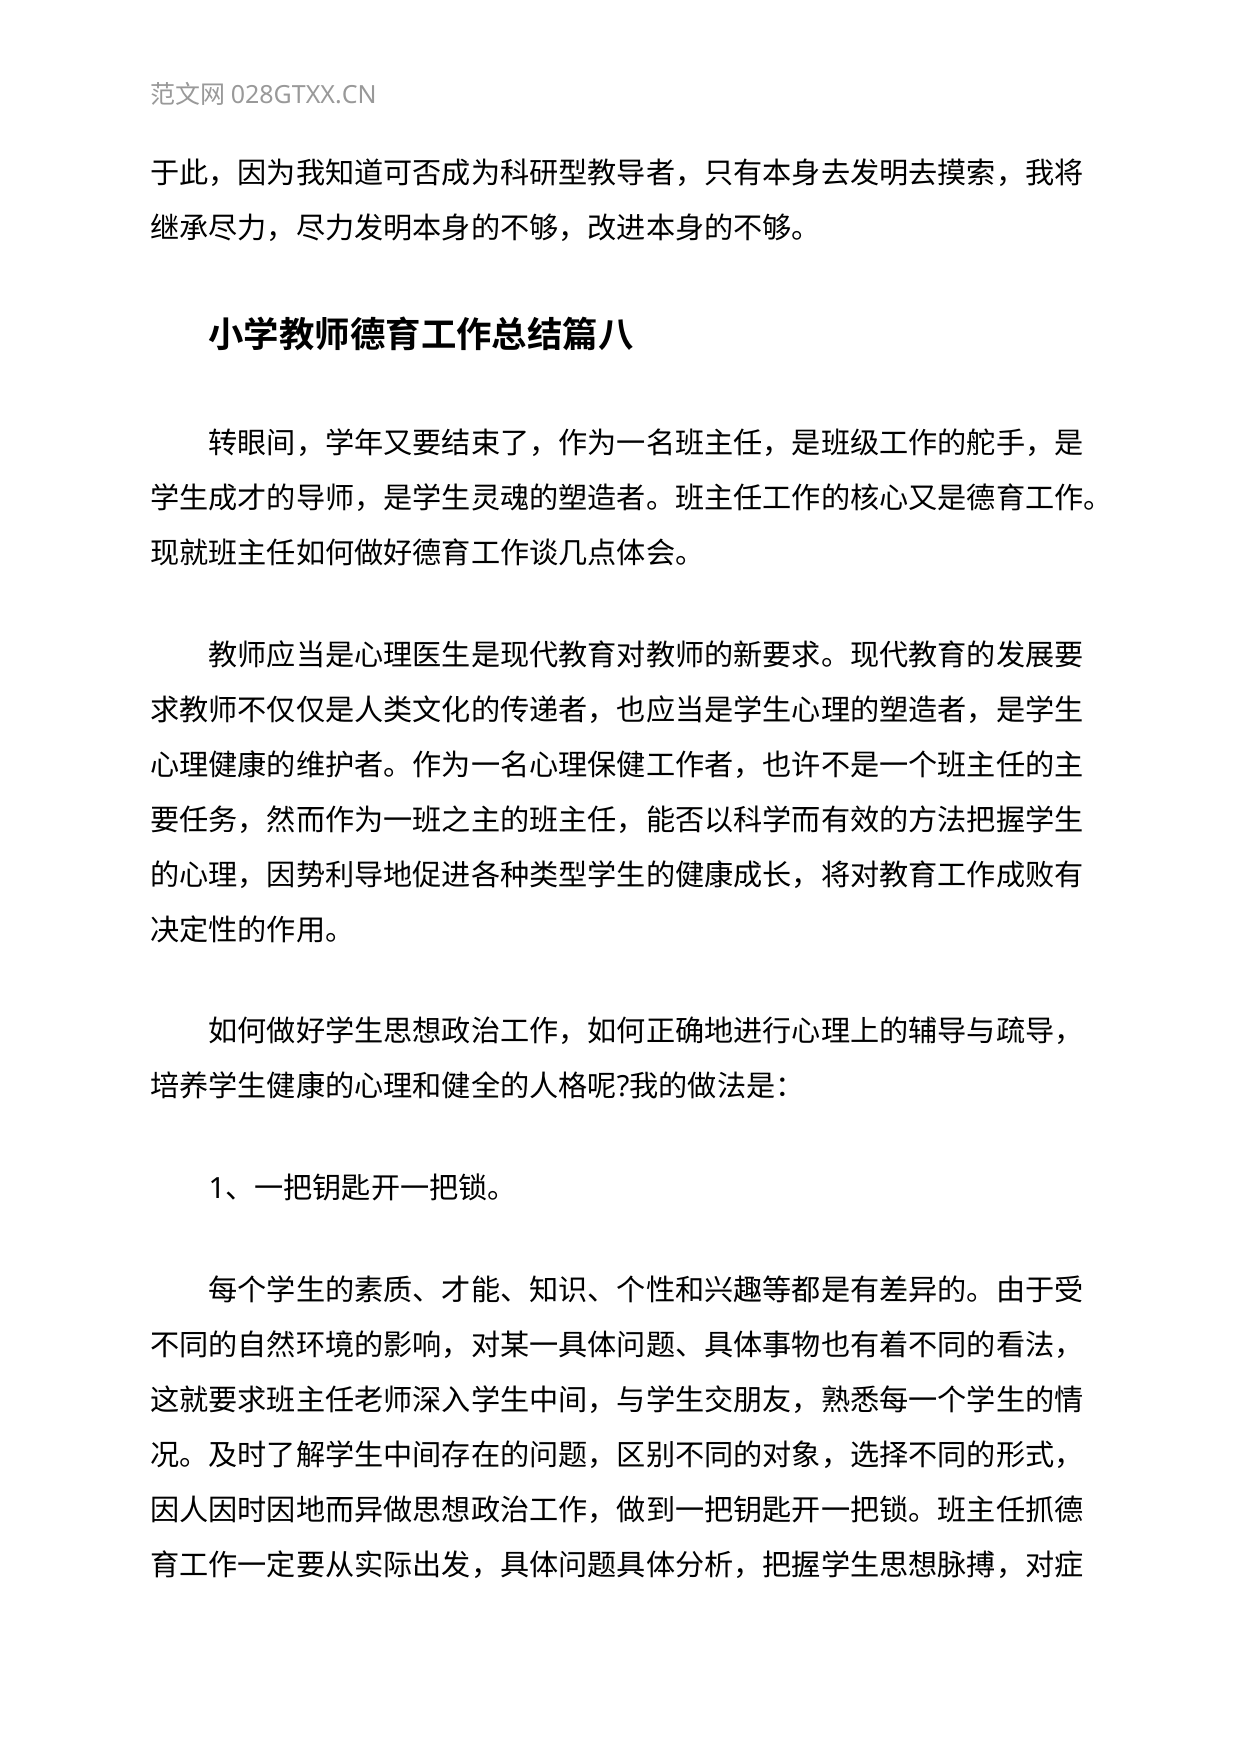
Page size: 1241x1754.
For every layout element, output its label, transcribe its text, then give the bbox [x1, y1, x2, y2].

text 教师应当是心理医生是现代教育对教师的新要求。现代教育的发展要求教师不仅仅是人类文化的传递者，也应当是学生心理的塑造者，是学生心理健康的维护者。作为一名心理保健工作者，也许不是一个班主任的主要任务，然而作为一班之主的班主任，能否以科学而有效的方法把握学生的心理，因势利导地促进各种类型学生的健康成长，将对教育工作成败有决定性的作用。 [150, 632, 1090, 948]
text 1、一把钥匙开一把锁。 [150, 1165, 1090, 1207]
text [150, 1267, 1090, 1583]
text 小学教师德育工作总结篇八 [150, 307, 1090, 358]
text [150, 150, 1090, 247]
text 如何做好学生思想政治工作，如何正确地进行心理上的辅导与疏导，培养学生健康的心理和健全的人格呢?我的做法是： [150, 1008, 1090, 1105]
text 转眼间，学年又要结束了，作为一名班主任，是班级工作的舵手，是学生成才的导师，是学生灵魂的塑造者。班主任工作的核心又是德育工作。现就班主任如何做好德育工作谈几点体会。 [150, 420, 1090, 572]
